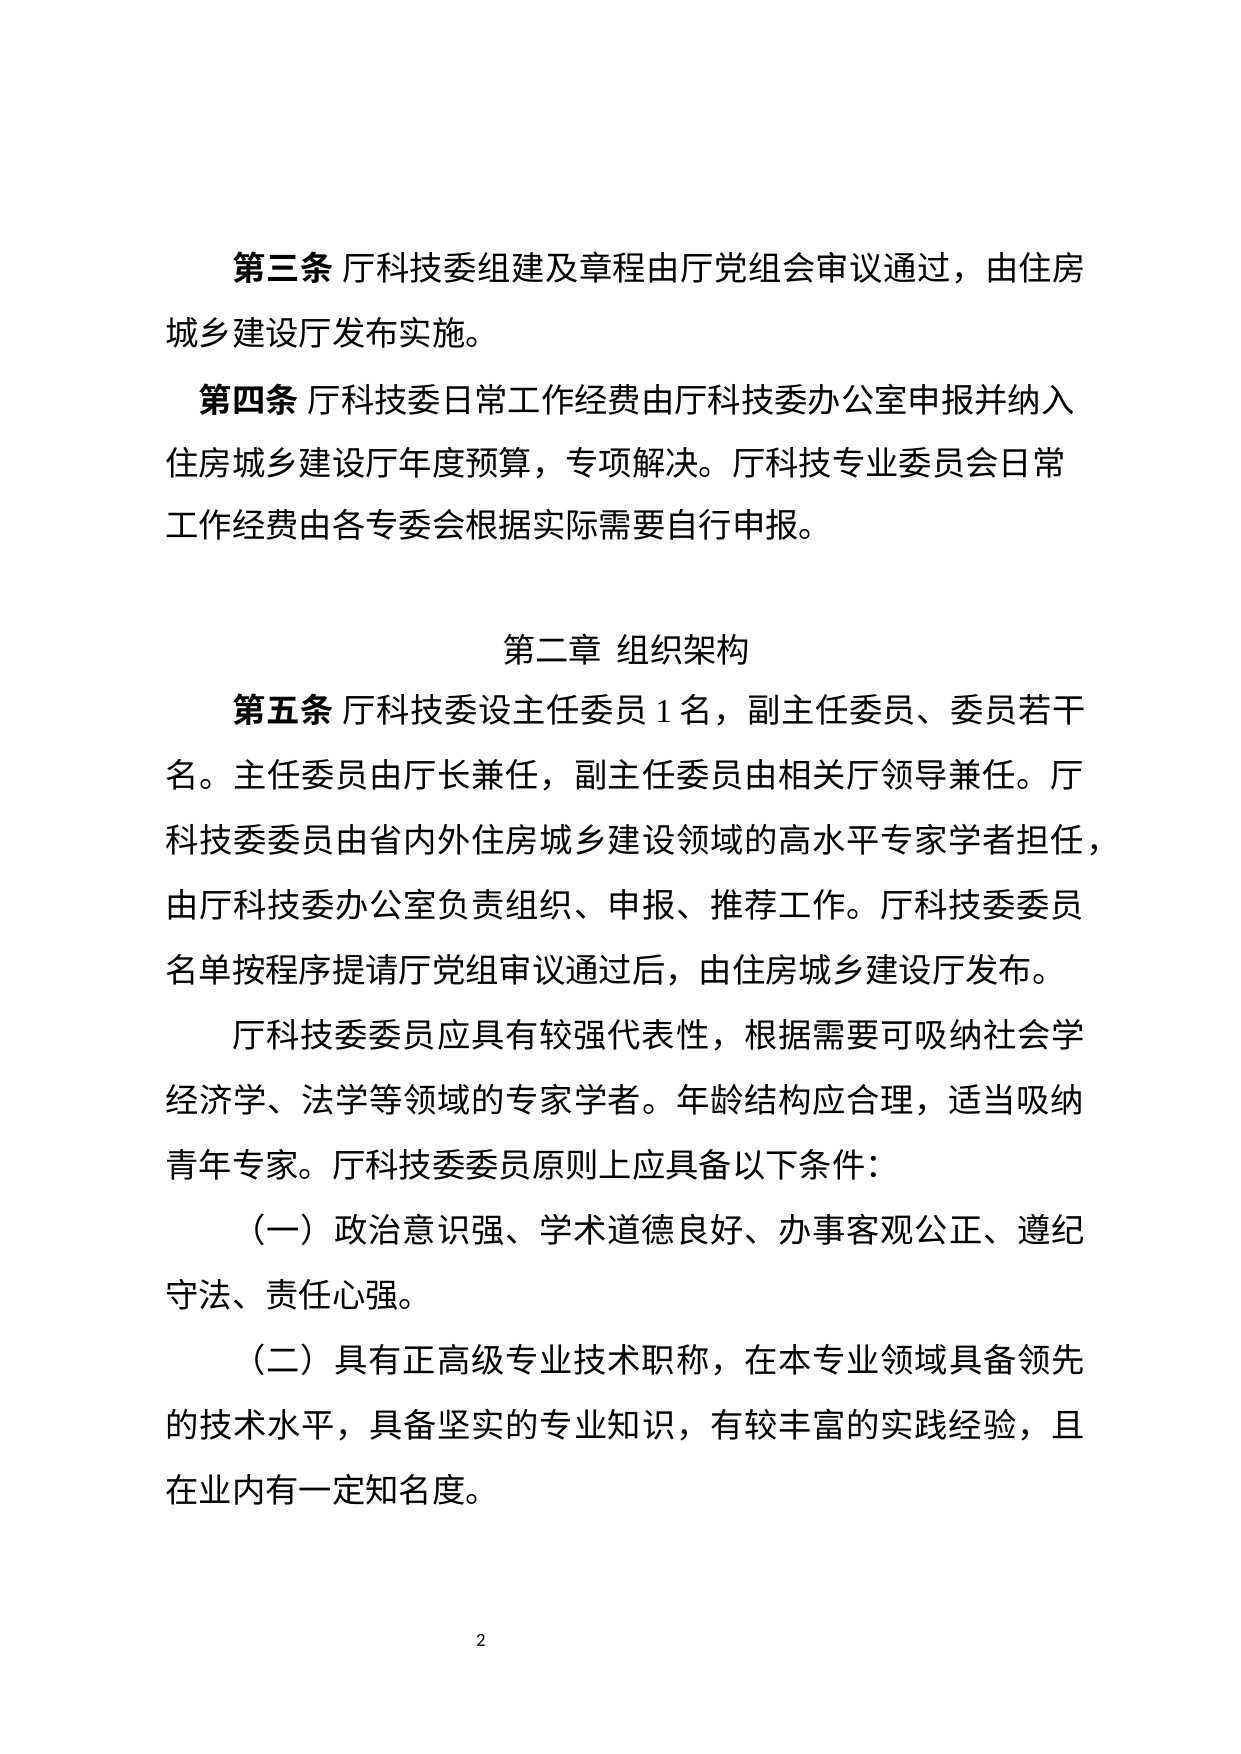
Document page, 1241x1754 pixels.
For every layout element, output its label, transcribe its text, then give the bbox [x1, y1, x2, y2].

text （一）政治意识强、学术道德良好、办事客观公正、遵纪守法、责任心强。 [165, 1195, 1087, 1325]
text 第二章 组织架构 [165, 613, 1087, 675]
text （二）具有正高级专业技术职称，在本专业领域具备领先的技术水平，具备坚实的专业知识，有较丰富的实践经验，且在业内有一定知名度。 [165, 1325, 1087, 1520]
text 厅科技委委员应具有较强代表性，根据需要可吸纳社会学、经济学、法学等领域的专家学者。年龄结构应合理，适当吸纳青年专家。厅科技委委员原则上应具备以下条件： [165, 1000, 1087, 1195]
text 第五条 厅科技委设主任委员1名，副主任委员、委员若干名。主任委员由厅长兼任，副主任委员由相关厅领导兼任。厅科技委委员由省内外住房城乡建设领域的高水平专家学者担任，由厅科技委办公室负责组织、申报、推荐工作。厅科技委委员名单按程序提请厅党组审议通过后，由住房城乡建设厅发布。 [165, 675, 1087, 1000]
text 第三条 厅科技委组建及章程由厅党组会审议通过，由住房城乡建设厅发布实施。 [165, 233, 1087, 363]
text 第四条 厅科技委日常工作经费由厅科技委办公室申报并纳入住房城乡建设厅年度预算，专项解决。厅科技专业委员会日常工作经费由各专委会根据实际需要自行申报。 [165, 363, 1087, 550]
